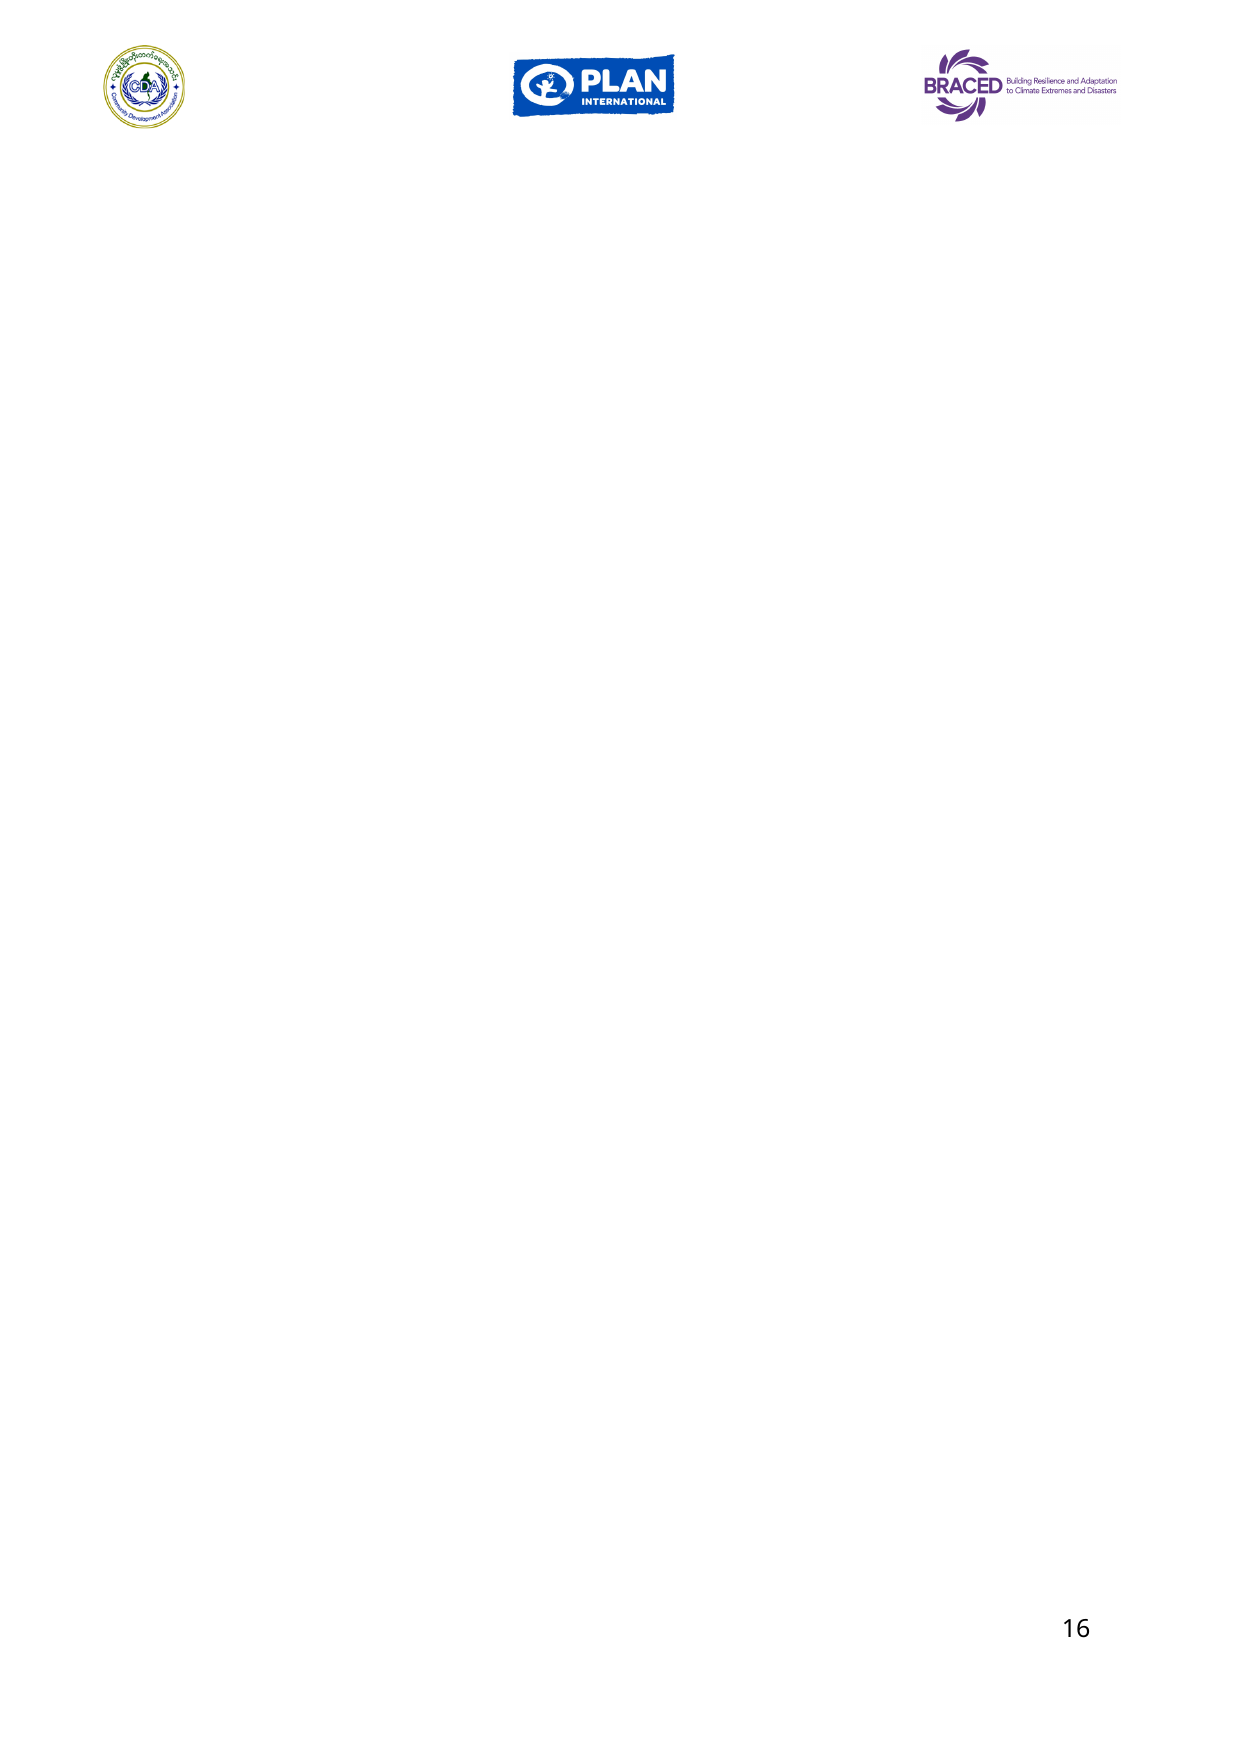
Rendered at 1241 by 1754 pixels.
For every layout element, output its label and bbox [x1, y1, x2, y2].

picture [103, 45, 185, 129]
picture [920, 45, 1122, 125]
picture [509, 52, 678, 120]
